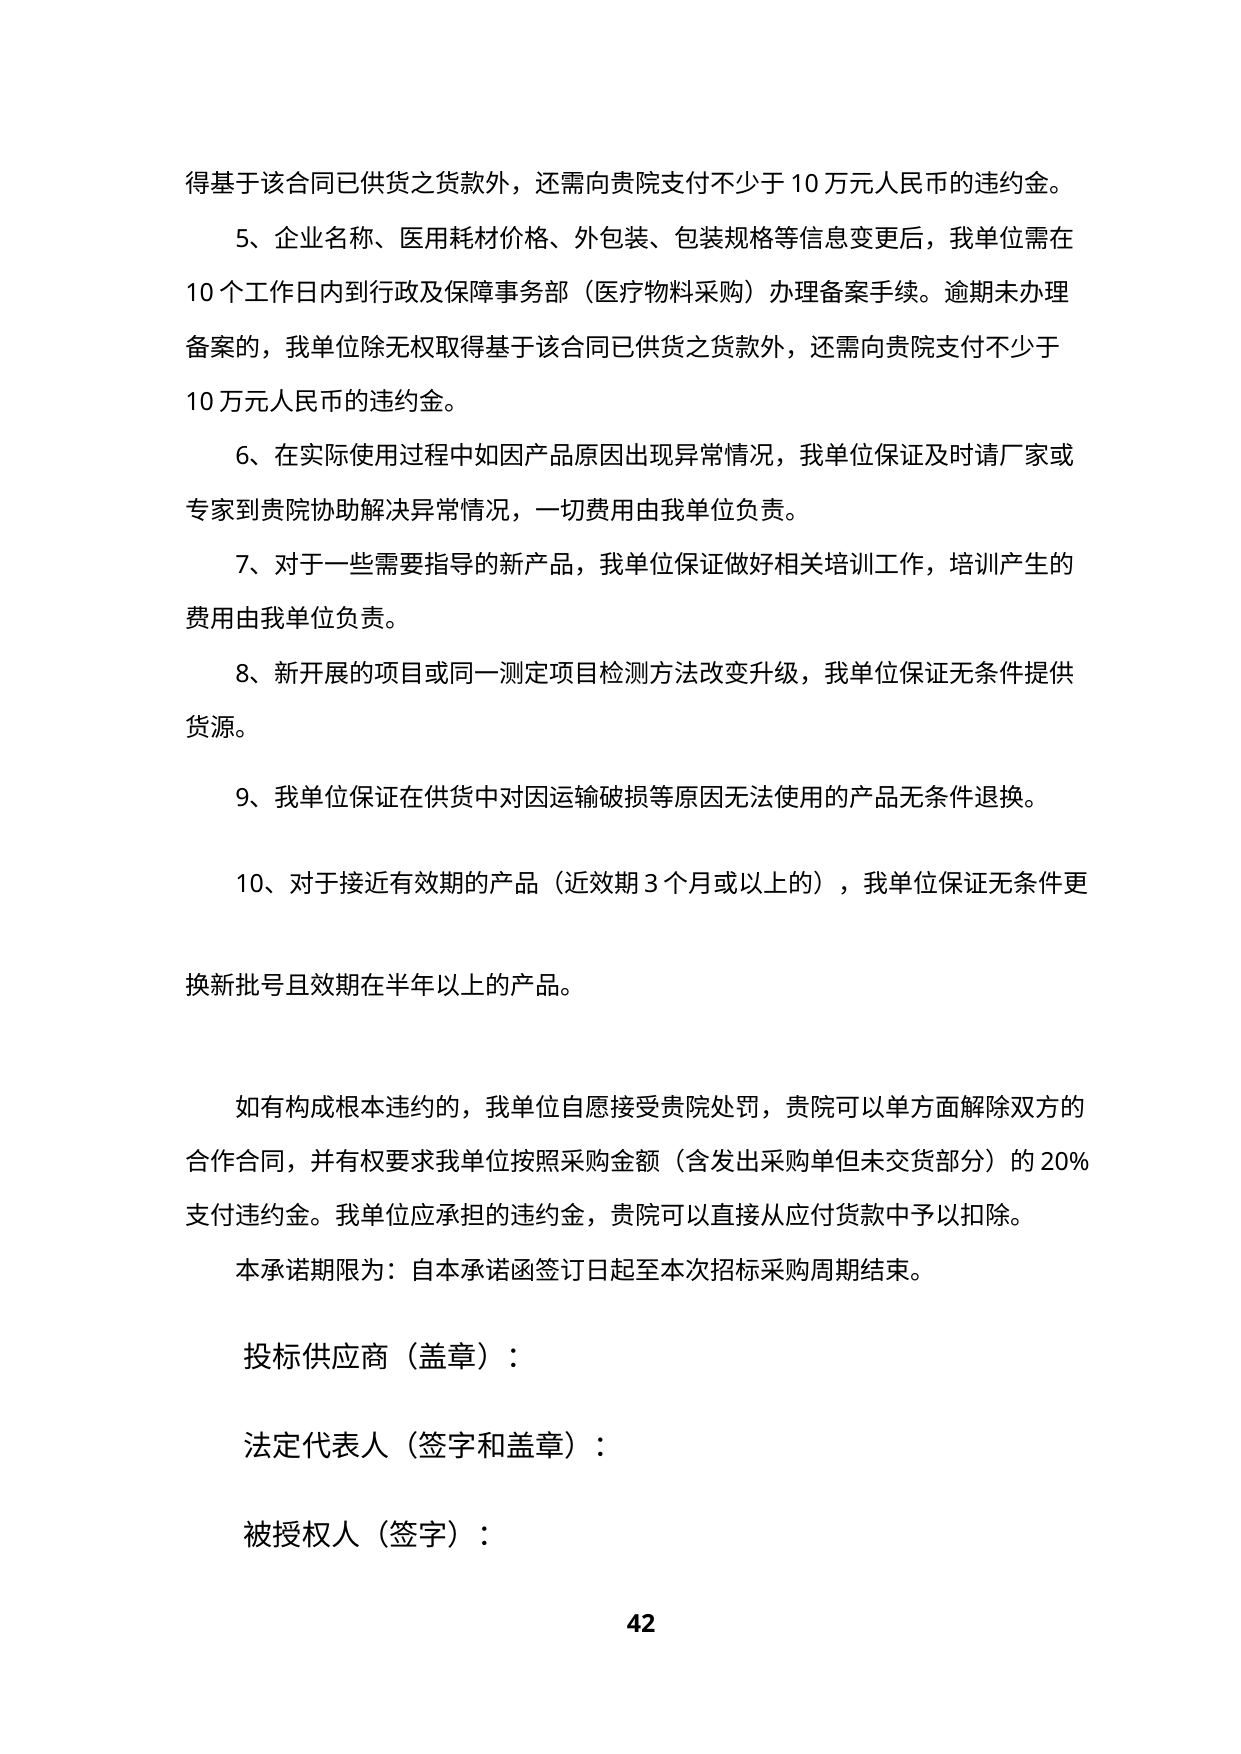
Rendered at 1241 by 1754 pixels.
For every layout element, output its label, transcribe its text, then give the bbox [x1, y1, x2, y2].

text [185, 164, 1092, 200]
text 如有构成根本违约的，我单位自愿接受贵院处罚，贵院可以单方面解除双方的合作合同，并有权要求我单位按照采购金额（含发出采购单但未交货部分）的20%支付违约金。我单位应承担的违约金，贵院可以直接从应付货款中予以扣除。 [185, 1087, 1092, 1232]
text 法定代表人（签字和盖章）： [185, 1409, 1092, 1477]
text 10、对于接近有效期的产品（近效期3个月或以上的），我单位保证无条件更换新批号且效期在半年以上的产品。 [185, 848, 1092, 1018]
text 5、企业名称、医用耗材价格、外包装、包装规格等信息变更后，我单位需在10个工作日内到行政及保障事务部（医疗物料采购）办理备案手续。逾期未办理备案的，我单位除无权取得基于该合同已供货之货款外，还需向贵院支付不少于10万元人民币的违约金。 [185, 218, 1092, 418]
text 本承诺期限为：自本承诺函签订日起至本次招标采购周期结束。 [185, 1250, 1092, 1286]
text 6、在实际使用过程中如因产品原因出现异常情况，我单位保证及时请厂家或专家到贵院协助解决异常情况，一切费用由我单位负责。 [185, 436, 1092, 526]
text 被授权人（签字）： [185, 1498, 1092, 1566]
text 7、对于一些需要指导的新产品，我单位保证做好相关培训工作，培训产生的费用由我单位负责。 [185, 544, 1092, 635]
text 9、我单位保证在供货中对因运输破损等原因无法使用的产品无条件退换。 [185, 762, 1092, 830]
text 投标供应商（盖章）： [185, 1320, 1092, 1388]
text 8、新开展的项目或同一测定项目检测方法改变升级，我单位保证无条件提供货源。 [185, 653, 1092, 744]
